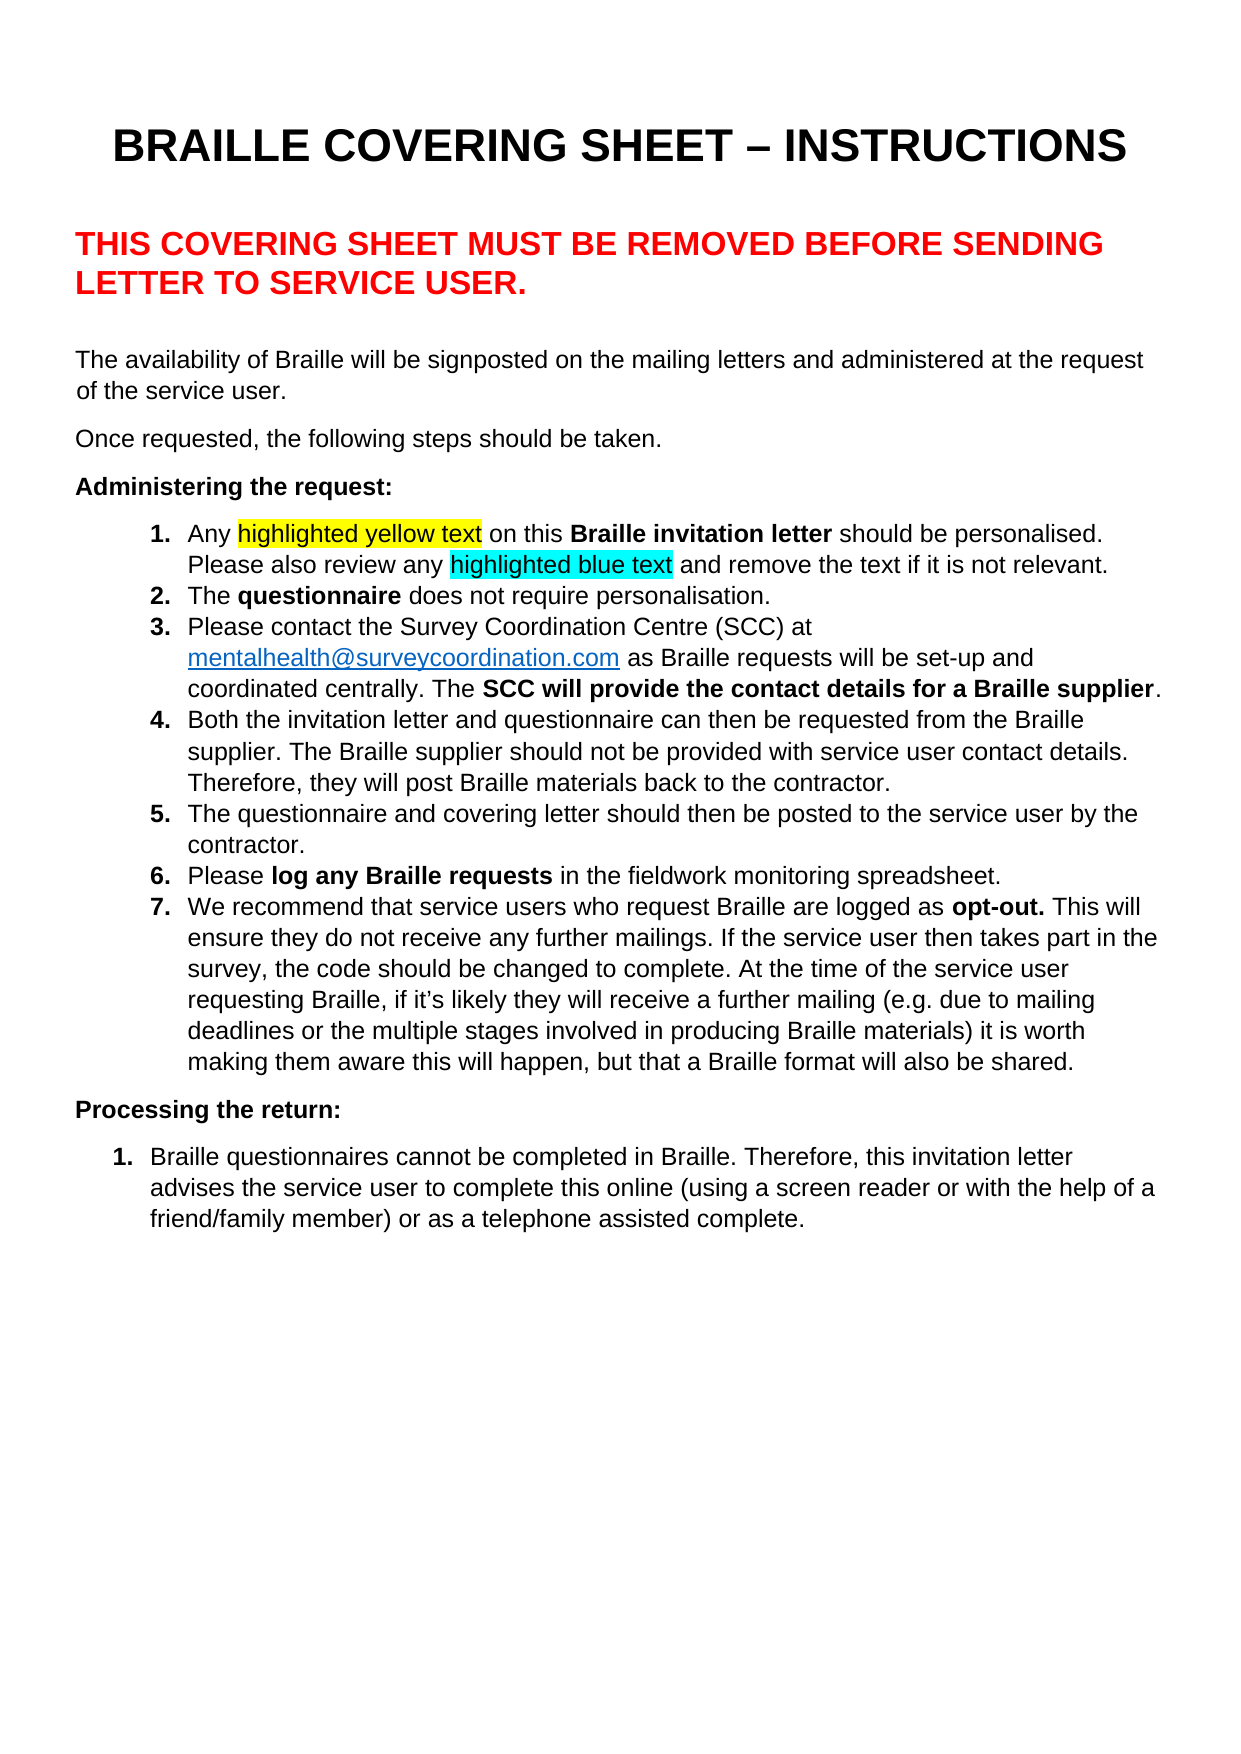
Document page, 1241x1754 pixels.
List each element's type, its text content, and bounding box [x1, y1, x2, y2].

text The availability of Braille will be signposted on the mailing letters and administered at the request of the service user. [75, 345, 1165, 405]
text Administering the request: [75, 471, 1165, 500]
list Please contact the Survey Coordination Centre (SCC) at mentalhealth@surveycoordination.com as Braille requests will be set-up and coordinated centrally. The SCC will provide the contact details for a Braille supplier. [150, 612, 1165, 703]
text THIS COVERING SHEET MUST BE REMOVED BEFORE SENDING LETTER TO SERVICE USER. [75, 224, 1165, 301]
text Processing the return: [75, 1094, 1165, 1123]
text BRAILLE COVERING SHEET – INSTRUCTIONS [75, 119, 1165, 172]
list Both the invitation letter and questionnaire can then be requested from the Braille supplier. The Braille supplier should not be provided with service user contact details. Therefore, they will post Braille materials back to the contractor. [150, 705, 1165, 796]
list The questionnaire and covering letter should then be posted to the service user by the contractor. [150, 798, 1165, 858]
list Please log any Braille requests in the fieldwork monitoring spreadsheet. [150, 861, 1165, 889]
list The questionnaire does not require personalisation. [150, 581, 1165, 610]
list Braille questionnaires cannot be completed in Braille. Therefore, this invitation letter advises the service user to complete this online (using a screen reader or with the help of a friend/family member) or as a telephone assisted complete. [112, 1142, 1165, 1233]
list Any highlighted yellow text on this Braille invitation letter should be personalised. Please also review any highlighted blue text and remove the text if it is not relevant. [150, 519, 1165, 579]
text Once requested, the following steps should be taken. [75, 424, 1165, 452]
list We recommend that service users who request Braille are logged as opt-out. This will ensure they do not receive any further mailings. If the service user then takes part in the survey, the code should be changed to complete. At the time of the service user requesting Braille, if it’s likely they will receive a further mailing (e.g. due to mailing deadlines or the multiple stages involved in producing Braille materials) it is worth making them aware this will happen, but that a Braille format will also be shared. [150, 892, 1165, 1076]
